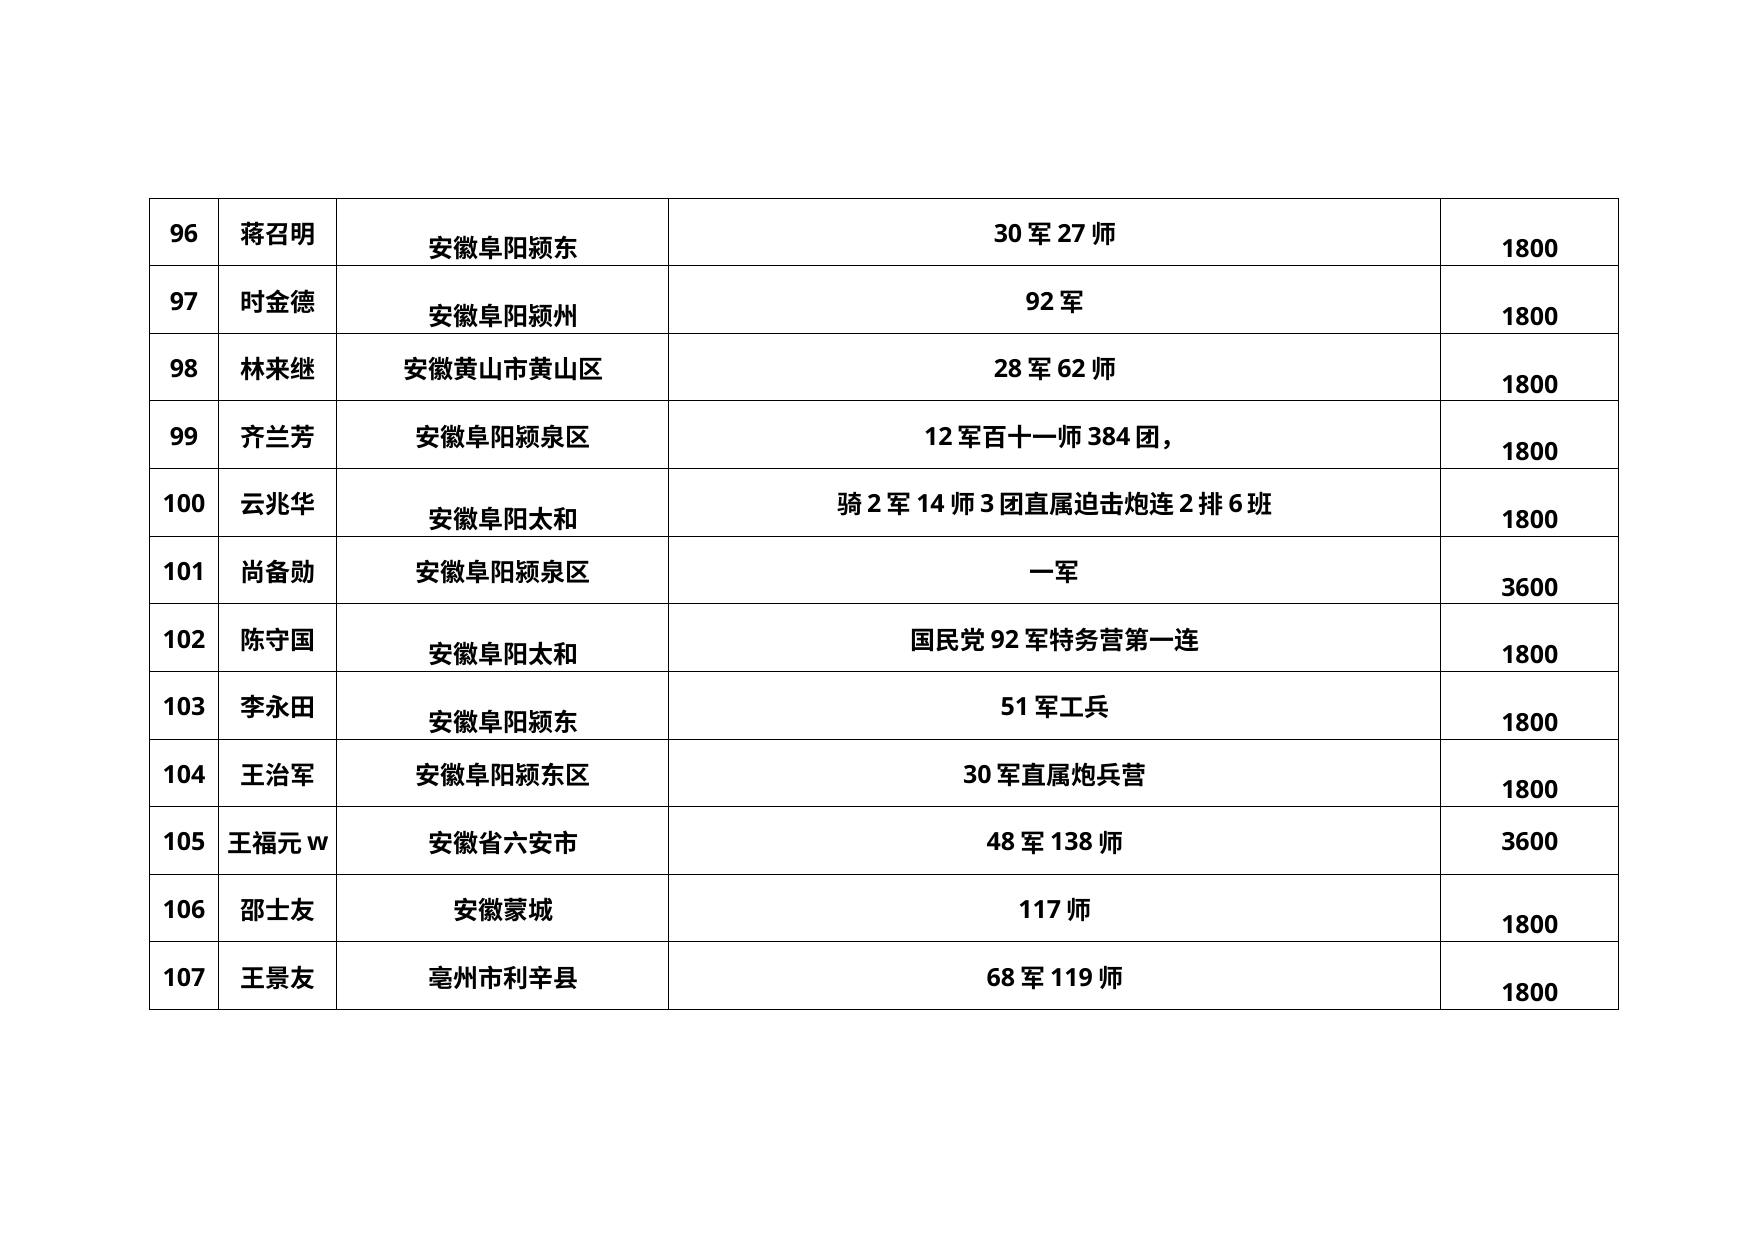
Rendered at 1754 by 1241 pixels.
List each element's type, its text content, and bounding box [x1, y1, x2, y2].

table_cell 安徽阜阳颍东 [337, 672, 668, 738]
table_cell 117师 [669, 875, 1440, 941]
table_cell 安徽阜阳颍泉区 [337, 401, 668, 468]
table_cell 齐兰芳 [219, 401, 336, 468]
table_cell 安徽阜阳太和 [337, 469, 668, 536]
table_cell 1800 [1441, 334, 1618, 400]
table_cell 103 [150, 672, 218, 738]
table_cell 28军62师 [669, 334, 1440, 400]
table_cell 92军 [669, 266, 1440, 333]
table_cell 51军工兵 [669, 672, 1440, 738]
table_cell 68军119师 [669, 942, 1440, 1009]
table_cell 安徽黄山市黄山区 [337, 334, 668, 400]
table_cell 尚备勋 [219, 537, 336, 603]
table_cell 1800 [1441, 469, 1618, 536]
table_cell 1800 [1441, 604, 1618, 671]
table_cell 96 [150, 199, 218, 265]
table_cell 安徽阜阳颍东 [337, 199, 668, 265]
table_cell 1800 [1441, 740, 1618, 806]
table_cell 30军27师 [669, 199, 1440, 265]
table_cell 1800 [1441, 401, 1618, 468]
table_cell 王福元w [219, 807, 336, 874]
table_cell 3600 [1441, 807, 1618, 874]
table_cell 骑2军14师3团直属迫击炮连2排6班 [669, 469, 1440, 536]
table_cell 1800 [1441, 875, 1618, 941]
table_cell 98 [150, 334, 218, 400]
table_cell 安徽阜阳颍东区 [337, 740, 668, 806]
table_cell 97 [150, 266, 218, 333]
table_cell 104 [150, 740, 218, 806]
table_cell 蒋召明 [219, 199, 336, 265]
table_cell 安徽阜阳颍泉区 [337, 537, 668, 603]
table_cell 1800 [1441, 672, 1618, 738]
table_cell 时金德 [219, 266, 336, 333]
table_cell 100 [150, 469, 218, 536]
table_cell 107 [150, 942, 218, 1009]
table_cell 邵士友 [219, 875, 336, 941]
table_cell 48军138师 [669, 807, 1440, 874]
table_cell 国民党92军特务营第一连 [669, 604, 1440, 671]
table_cell 李永田 [219, 672, 336, 738]
table_cell 陈守国 [219, 604, 336, 671]
table_cell 99 [150, 401, 218, 468]
table_cell 安徽蒙城 [337, 875, 668, 941]
table_cell 105 [150, 807, 218, 874]
table_cell 一军 [669, 537, 1440, 603]
table_cell 1800 [1441, 266, 1618, 333]
table_cell 云兆华 [219, 469, 336, 536]
table_cell 安徽阜阳颍州 [337, 266, 668, 333]
table_cell 安徽阜阳太和 [337, 604, 668, 671]
table_cell 3600 [1441, 537, 1618, 603]
table_cell 林来继 [219, 334, 336, 400]
table_cell 101 [150, 537, 218, 603]
table_cell 王治军 [219, 740, 336, 806]
table_cell 安徽省六安市 [337, 807, 668, 874]
table_cell 102 [150, 604, 218, 671]
table_cell 1800 [1441, 942, 1618, 1009]
table_cell 王景友 [219, 942, 336, 1009]
table_cell 亳州市利辛县 [337, 942, 668, 1009]
table_cell 1800 [1441, 199, 1618, 265]
table_cell 12军百十一师384团， [669, 401, 1440, 468]
table_cell 30军直属炮兵营 [669, 740, 1440, 806]
table_cell 106 [150, 875, 218, 941]
